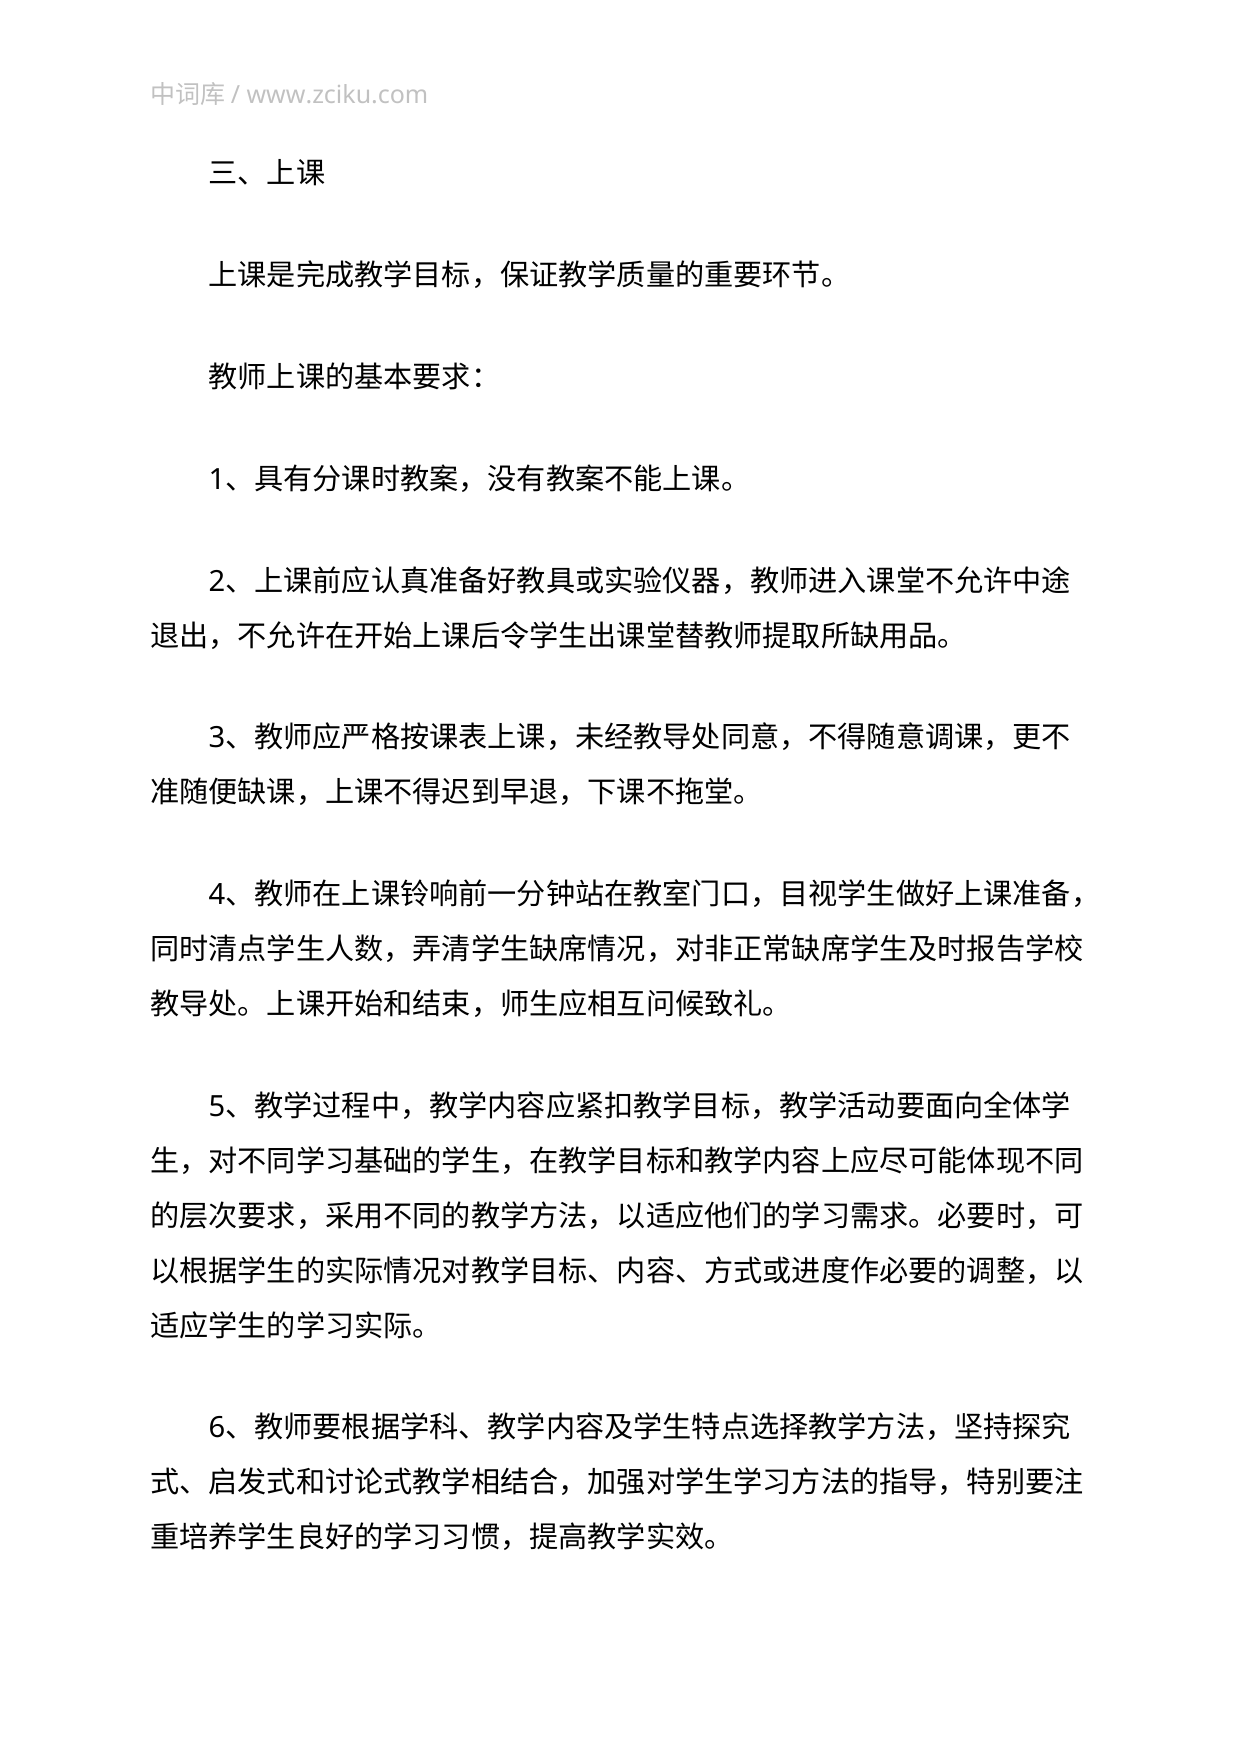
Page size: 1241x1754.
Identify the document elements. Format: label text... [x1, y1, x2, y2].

text 2、上课前应认真准备好教具或实验仪器，教师进入课堂不允许中途退出，不允许在开始上课后令学生出课堂替教师提取所缺用品。 [150, 557, 1090, 654]
text 教师上课的基本要求： [150, 353, 1090, 396]
text 5、教学过程中，教学内容应紧扣教学目标，教学活动要面向全体学生，对不同学习基础的学生，在教学目标和教学内容上应尽可能体现不同的层次要求，采用不同的教学方法，以适应他们的学习需求。必要时，可以根据学生的实际情况对教学目标、内容、方式或进度作必要的调整，以适应学生的学习实际。 [150, 1082, 1090, 1344]
text 上课是完成教学目标，保证教学质量的重要环节。 [150, 252, 1090, 294]
text 6、教师要根据学科、教学内容及学生特点选择教学方法，坚持探究式、启发式和讨论式教学相结合，加强对学生学习方法的指导，特别要注重培养学生良好的学习习惯，提高教学实效。 [150, 1404, 1090, 1556]
text 1、具有分课时教案，没有教案不能上课。 [150, 455, 1090, 498]
text 3、教师应严格按课表上课，未经教导处同意，不得随意调课，更不准随便缺课，上课不得迟到早退，下课不拖堂。 [150, 714, 1090, 811]
text 三、上课 [150, 150, 1090, 192]
text 4、教师在上课铃响前一分钟站在教室门口，目视学生做好上课准备，同时清点学生人数，弄清学生缺席情况，对非正常缺席学生及时报告学校教导处。上课开始和结束，师生应相互问候致礼。 [150, 871, 1090, 1023]
